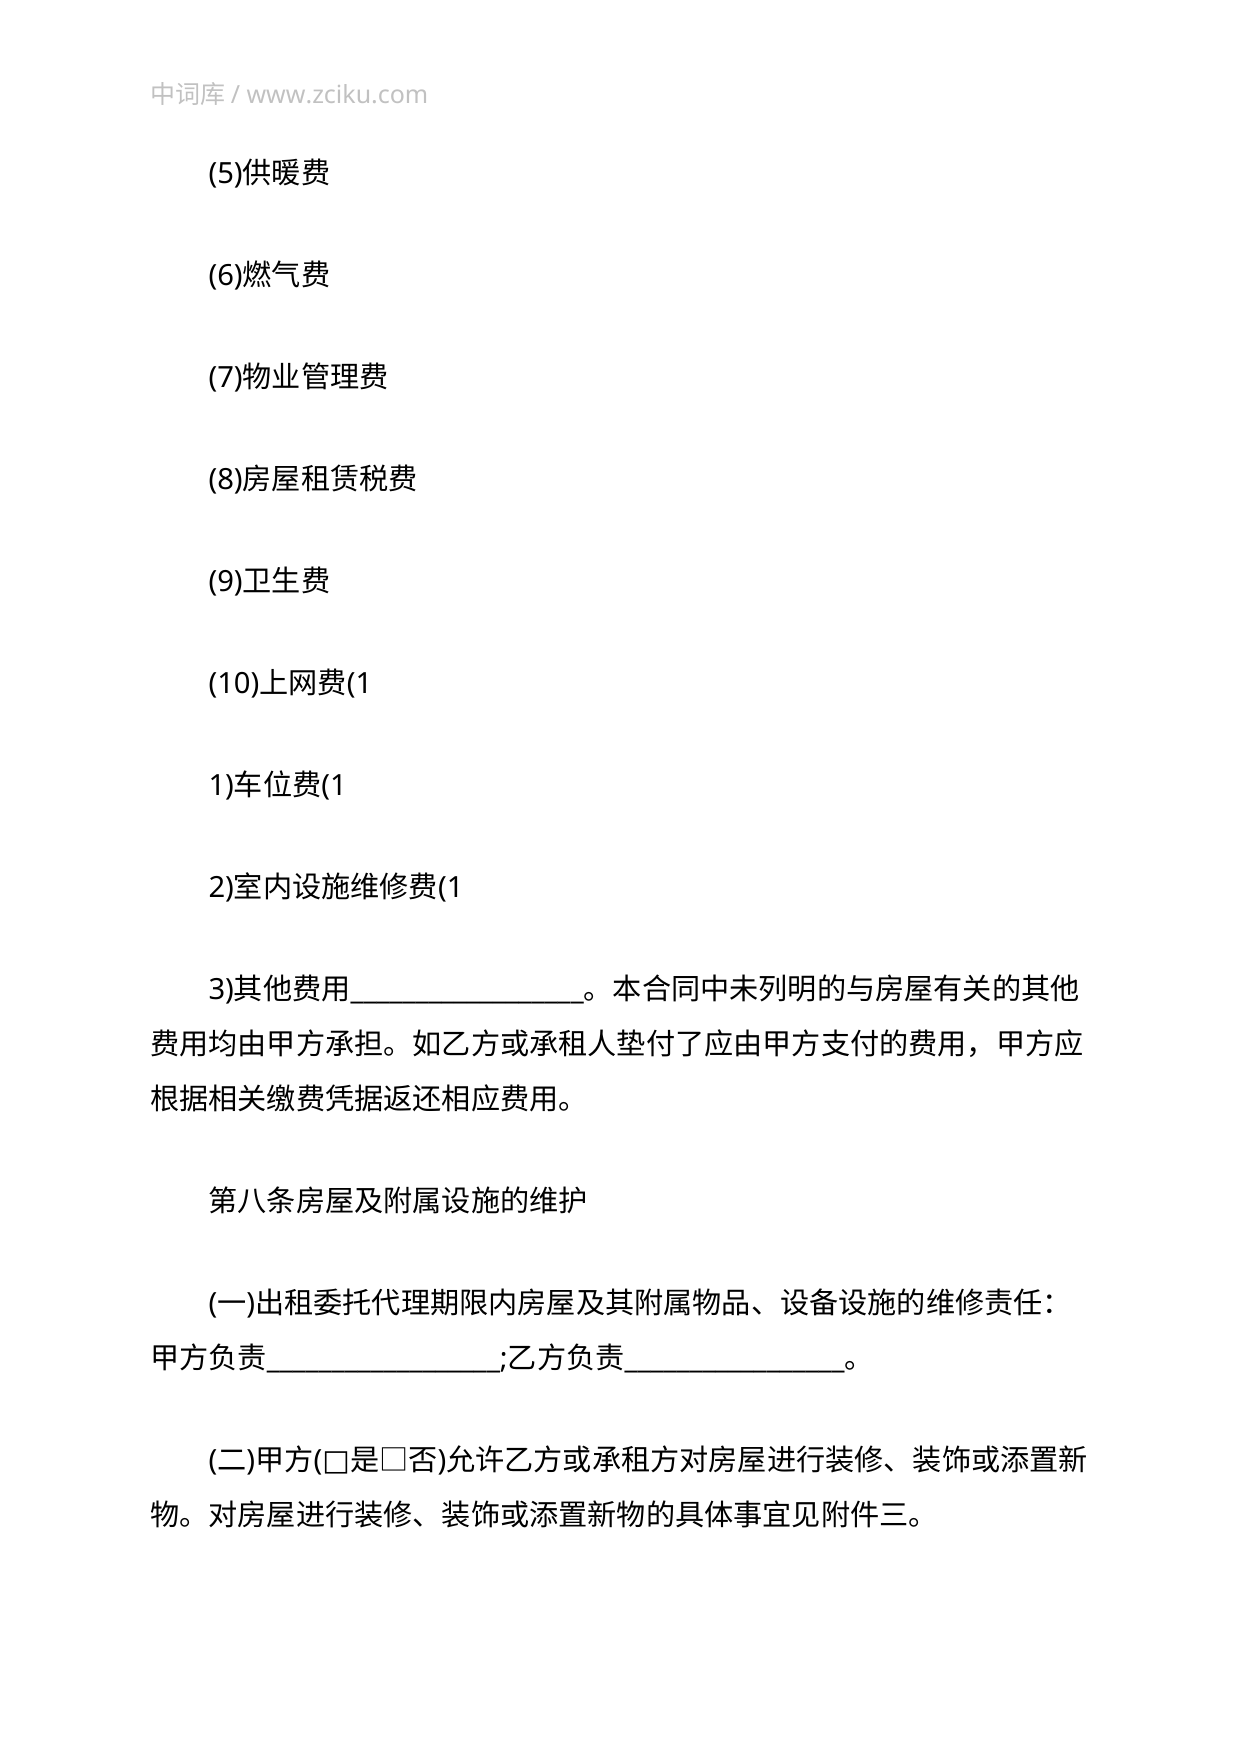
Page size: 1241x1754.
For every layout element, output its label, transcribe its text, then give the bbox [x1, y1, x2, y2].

text (9)卫生费 [150, 558, 1090, 600]
text 第八条房屋及附属设施的维护 [150, 1177, 1090, 1220]
text (一)出租委托代理期限内房屋及其附属物品、设备设施的维修责任：甲方负责__________________;乙方负责_________________。 [150, 1279, 1090, 1377]
text (二)甲方(□是□否)允许乙方或承租方对房屋进行装修、装饰或添置新物。对房屋进行装修、装饰或添置新物的具体事宜见附件三。 [150, 1436, 1090, 1533]
text (5)供暖费 [150, 150, 1090, 192]
text 2)室内设施维修费(1 [150, 864, 1090, 906]
text (6)燃气费 [150, 252, 1090, 294]
text 3)其他费用__________________。本合同中未列明的与房屋有关的其他费用均由甲方承担。如乙方或承租人垫付了应由甲方支付的费用，甲方应根据相关缴费凭据返还相应费用。 [150, 966, 1090, 1118]
text (10)上网费(1 [150, 660, 1090, 702]
text 1)车位费(1 [150, 762, 1090, 804]
text (7)物业管理费 [150, 354, 1090, 396]
text (8)房屋租赁税费 [150, 456, 1090, 498]
